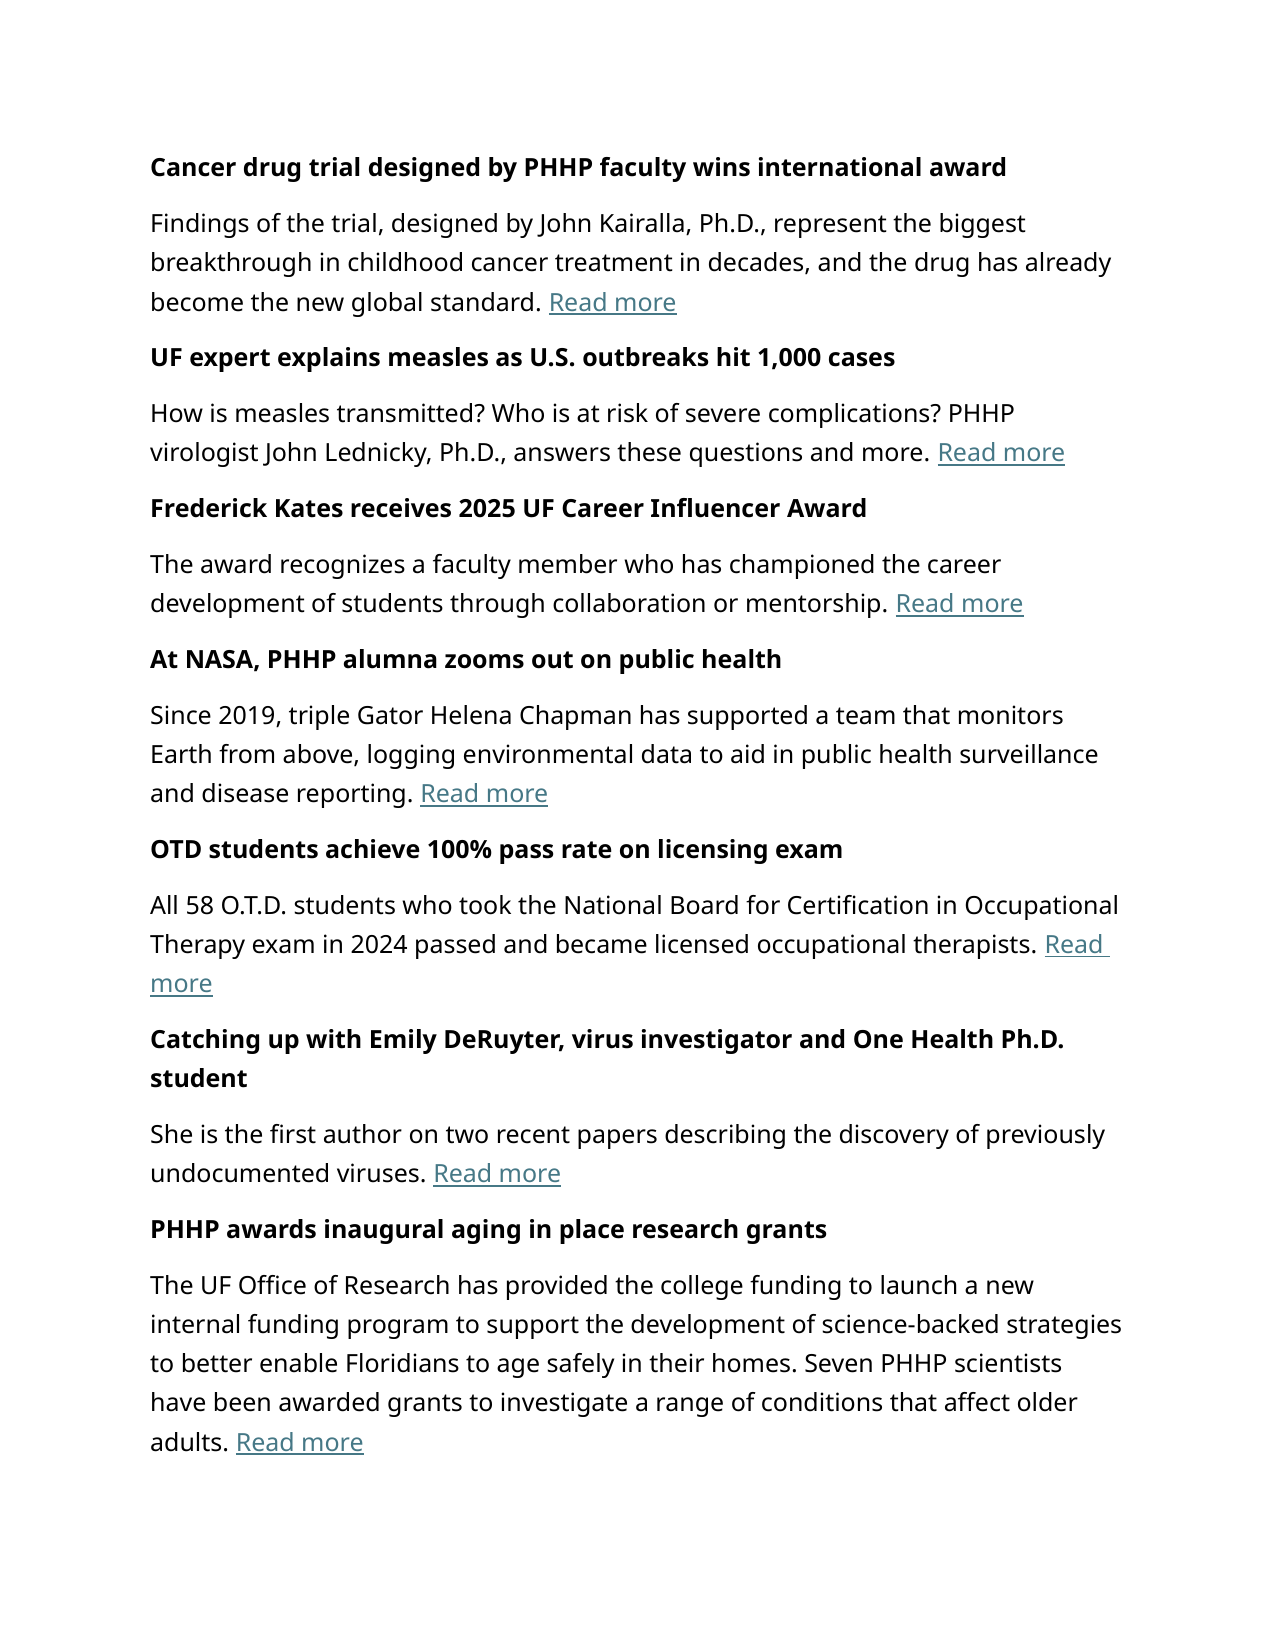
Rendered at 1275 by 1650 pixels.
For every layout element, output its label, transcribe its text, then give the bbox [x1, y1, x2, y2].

text UF expert explains measles as U.S. outbreaks hit 1,000 cases [150, 340, 1125, 374]
text Frederick Kates receives 2025 UF Career Influencer Award [150, 491, 1125, 525]
text The UF Office of Research has provided the college funding to launch a new internal funding program to support the development of science-backed strategies to better enable Floridians to age safely in their homes. Seven PHHP scientists have been awarded grants to investigate a range of conditions that affect older adults. Read more [150, 1267, 1125, 1458]
text Cancer drug trial designed by PHHP faculty wins international award [150, 150, 1125, 184]
text Since 2019, triple Gator Helena Chapman has supported a team that monitors Earth from above, logging environmental data to aid in public health surveillance and disease reporting. Read more [150, 697, 1125, 810]
text She is the first author on two recent papers describing the discovery of previously undocumented viruses. Read more [150, 1117, 1125, 1190]
text PHHP awards inaugural aging in place research grants [150, 1212, 1125, 1246]
text All 58 O.T.D. students who took the National Board for Certification in Occupational Therapy exam in 2024 passed and became licensed occupational therapists. Read more [150, 887, 1125, 1000]
text OTD students achieve 100% pass rate on licensing exam [150, 832, 1125, 866]
text How is measles transmitted? Who is at risk of severe complications? PHHP virologist John Lednicky, Ph.D., answers these questions and more. Read more [150, 396, 1125, 469]
text Findings of the trial, designed by John Kairalla, Ph.D., represent the biggest breakthrough in childhood cancer treatment in decades, and the drug has already become the new global standard. Read more [150, 206, 1125, 318]
text Catching up with Emily DeRuyter, virus investigator and One Health Ph.D. student [150, 1022, 1125, 1095]
text The award recognizes a faculty member who has championed the career development of students through collaboration or mentorship. Read more [150, 547, 1125, 620]
text At NASA, PHHP alumna zooms out on public health [150, 642, 1125, 676]
